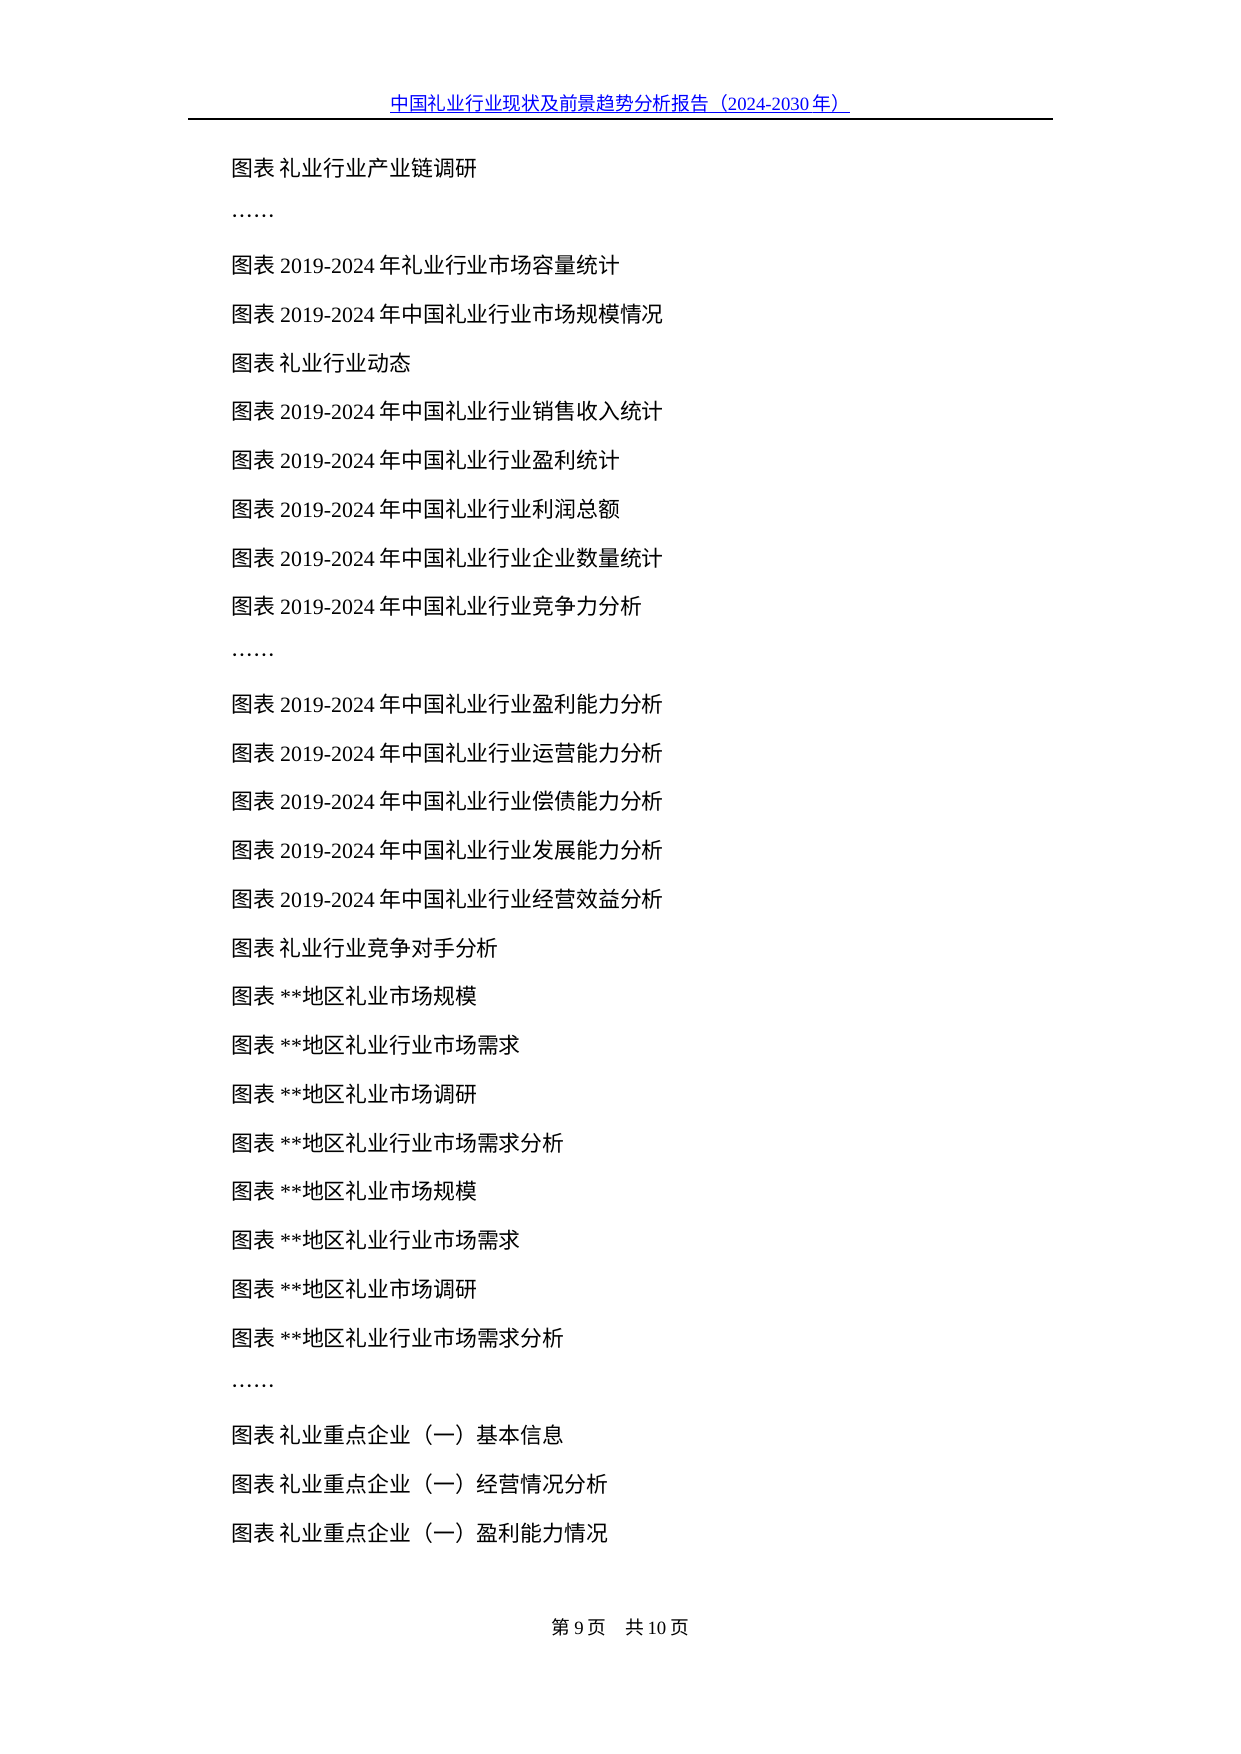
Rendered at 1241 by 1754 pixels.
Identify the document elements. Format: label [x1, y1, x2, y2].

text [187, 150, 1053, 1548]
